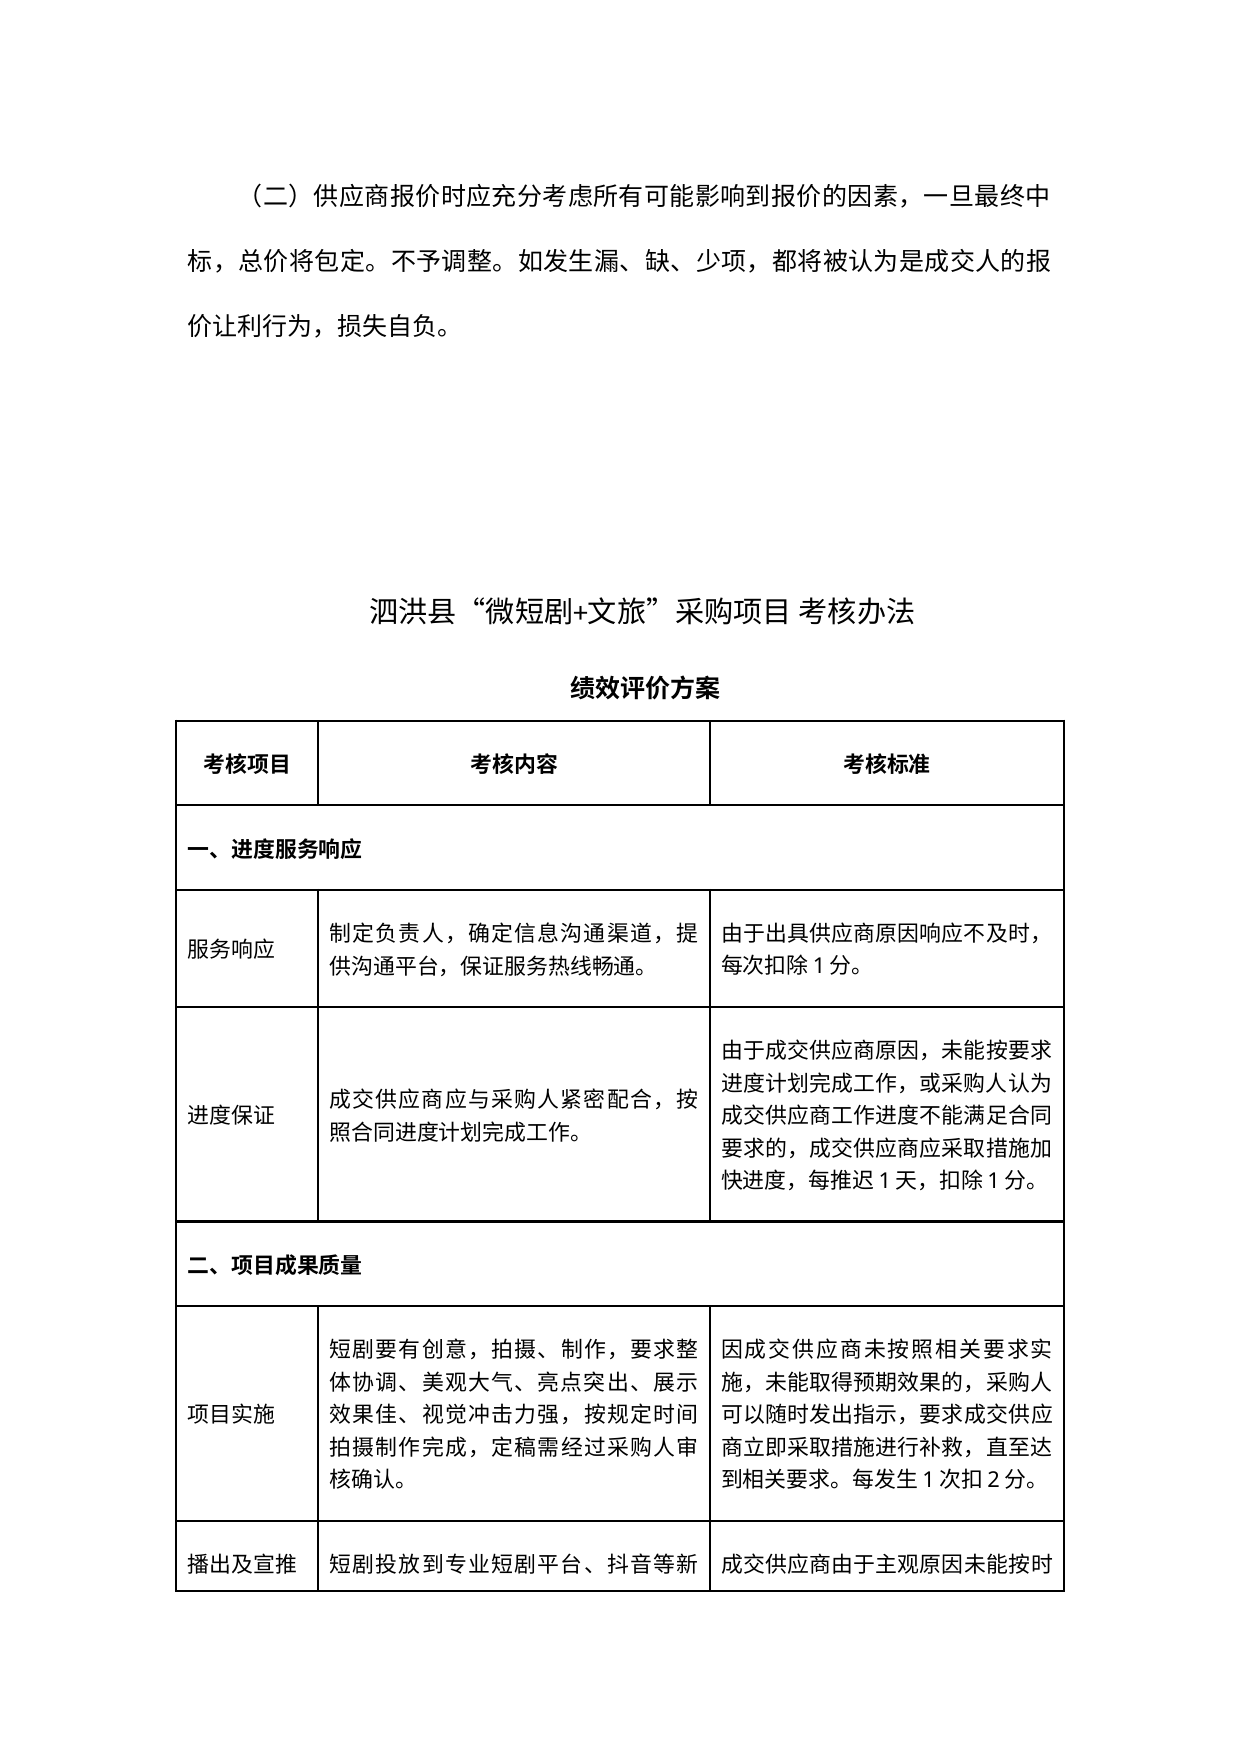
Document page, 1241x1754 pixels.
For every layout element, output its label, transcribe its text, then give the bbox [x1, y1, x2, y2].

table_header 考核内容 [319, 722, 709, 804]
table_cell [711, 1522, 1063, 1590]
table_cell 制定负责人，确定信息沟通渠道，提供沟通平台，保证服务热线畅通。 [319, 891, 709, 1006]
table_header 考核标准 [711, 722, 1063, 804]
text （二）供应商报价时应充分考虑所有可能影响到报价的因素，一旦最终中标，总价将包定。不予调整。如发生漏、缺、少项，都将被认为是成交人的报价让利行为，损失自负。 [187, 162, 1053, 357]
table_cell 由于出具供应商原因响应不及时，每次扣除1分。 [711, 891, 1063, 1006]
table_cell 进度保证 [177, 1008, 317, 1220]
table_cell 短剧要有创意，拍摄、制作，要求整体协调、美观大气、亮点突出、展示效果佳、视觉冲击力强，按规定时间拍摄制作完成，定稿需经过采购人审核确认。 [319, 1307, 709, 1519]
table_cell 成交供应商应与采购人紧密配合，按照合同进度计划完成工作。 [319, 1008, 709, 1220]
text 绩效评价方案 [187, 654, 1053, 719]
table_cell 服务响应 [177, 891, 317, 1006]
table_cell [319, 1522, 709, 1590]
table_cell 因成交供应商未按照相关要求实施，未能取得预期效果的，采购人可以随时发出指示，要求成交供应商立即采取措施进行补救，直至达到相关要求。每发生1次扣2分。 [711, 1307, 1063, 1519]
table_cell 项目实施 [177, 1307, 317, 1519]
table_cell 播出及宣推 [177, 1522, 317, 1590]
table_cell 一、进度服务响应 [177, 806, 1063, 889]
table_header 考核项目 [177, 722, 317, 804]
table_cell 由于成交供应商原因，未能按要求进度计划完成工作，或采购人认为成交供应商工作进度不能满足合同要求的，成交供应商应采取措施加快进度，每推迟1天，扣除1分。 [711, 1008, 1063, 1220]
text 泗洪县“微短剧+文旅”采购项目 考核办法 [231, 577, 1053, 642]
table_cell 二、项目成果质量 [177, 1223, 1063, 1305]
